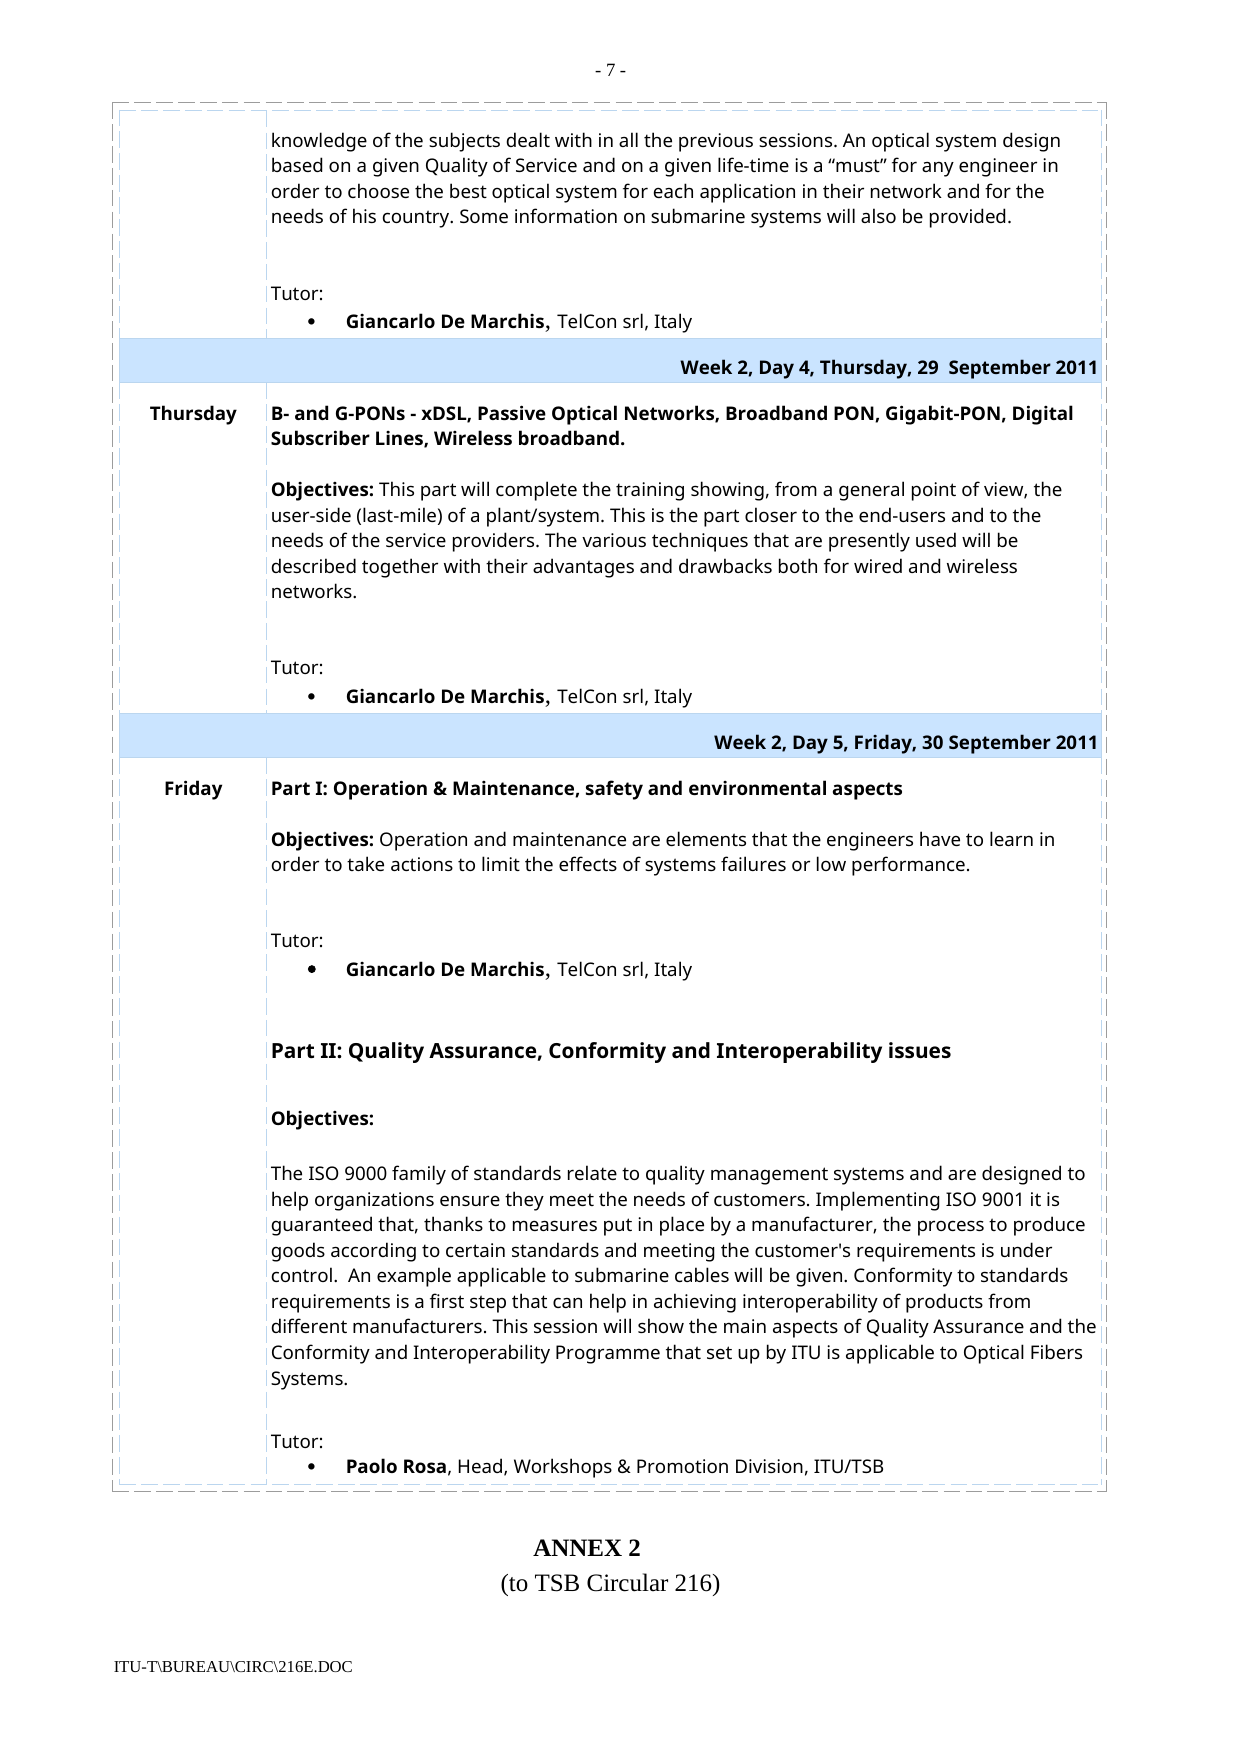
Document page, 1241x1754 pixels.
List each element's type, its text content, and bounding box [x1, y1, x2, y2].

text (to TSB Circular 216) [113, 1568, 1107, 1597]
table_header [113, 102, 1107, 1491]
text ANNEX 2 [113, 1533, 1060, 1562]
